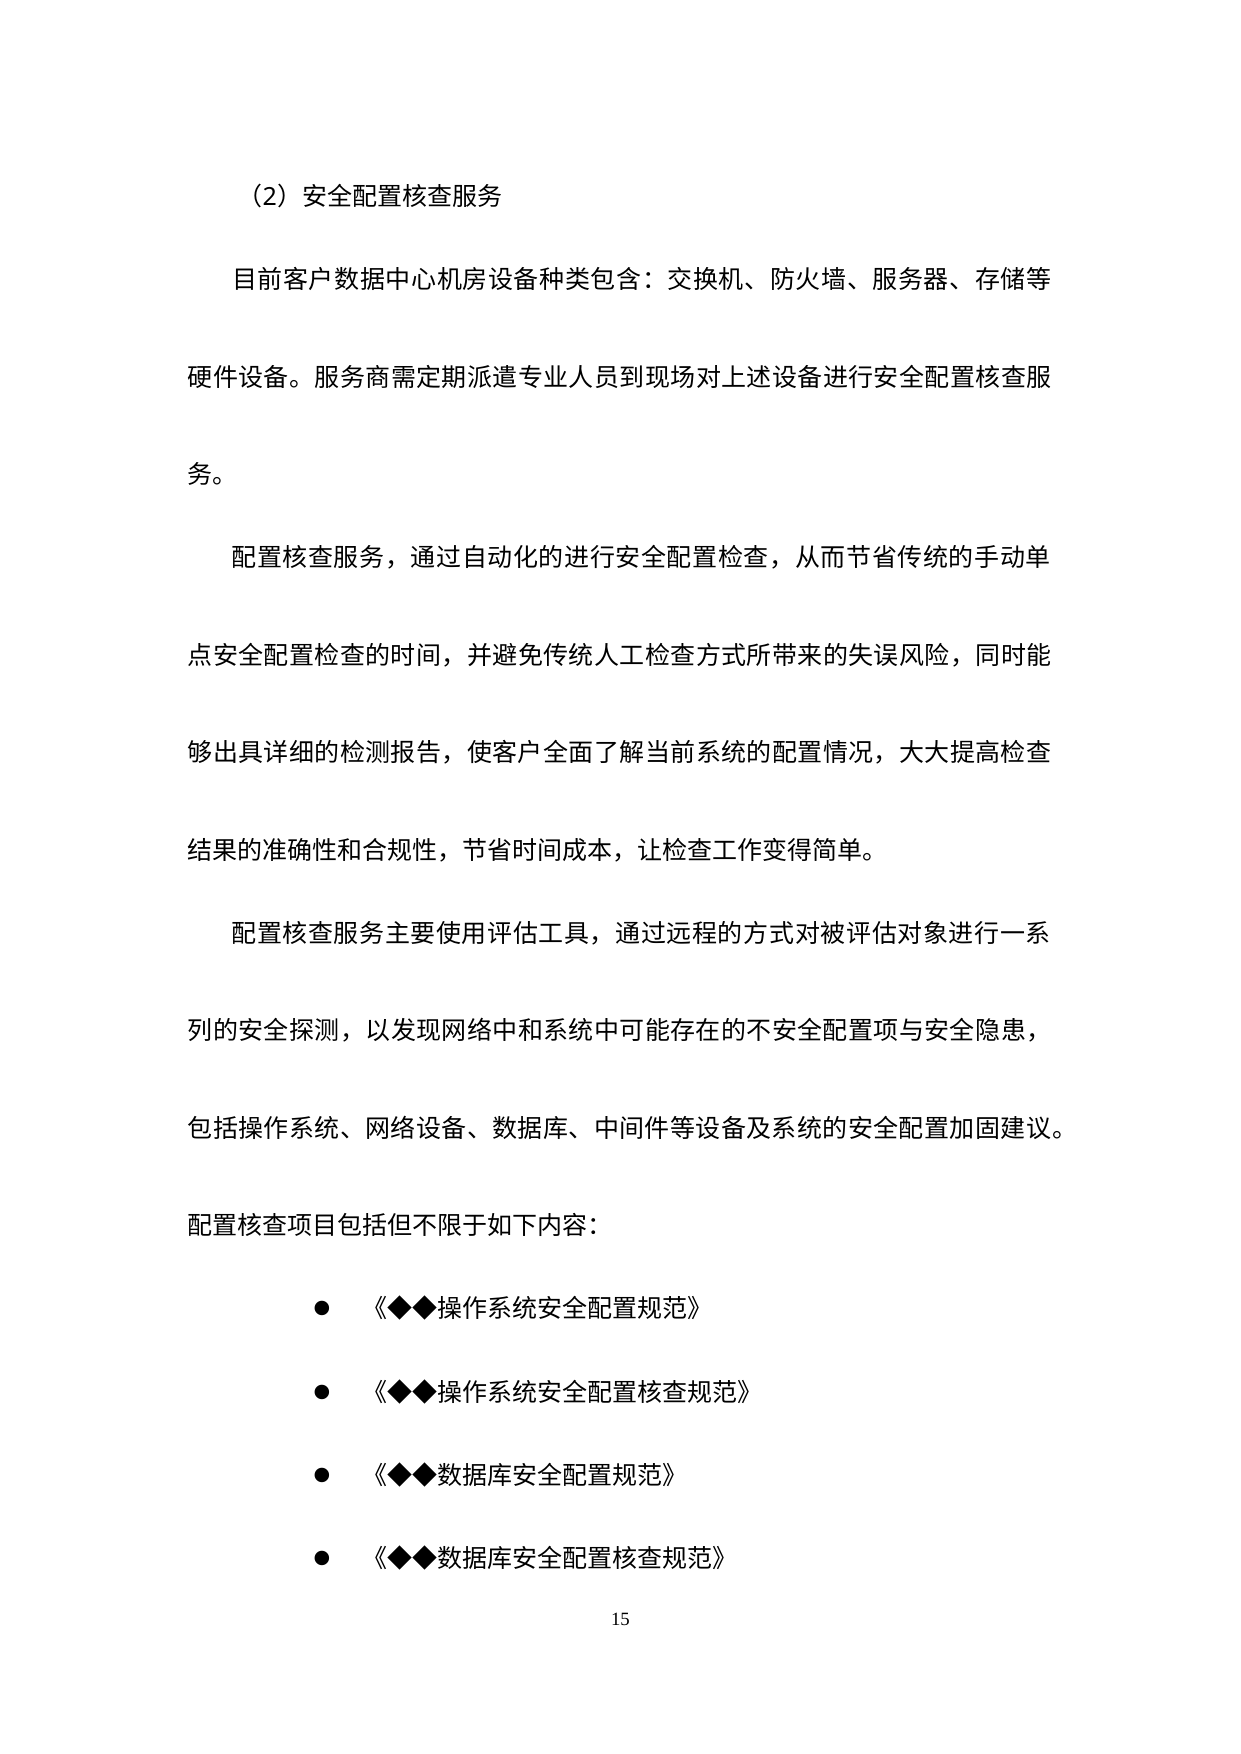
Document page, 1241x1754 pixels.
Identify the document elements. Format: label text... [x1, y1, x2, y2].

text （2）安全配置核查服务 [187, 162, 1053, 227]
text 配置核查服务，通过自动化的进行安全配置检查，从而节省传统的手动单点安全配置检查的时间，并避免传统人工检查方式所带来的失误风险，同时能够出具详细的检测报告，使客户全面了解当前系统的配置情况，大大提高检查结果的准确性和合规性，节省时间成本，让检查工作变得简单。 [187, 523, 1053, 881]
list 《◆◆数据库安全配置核查规范》 [312, 1524, 1053, 1589]
list 《◆◆操作系统安全配置核查规范》 [312, 1358, 1053, 1423]
list 《◆◆数据库安全配置规范》 [312, 1441, 1053, 1506]
list 《◆◆操作系统安全配置规范》 [312, 1274, 1053, 1339]
text 目前客户数据中心机房设备种类包含：交换机、防火墙、服务器、存储等硬件设备。服务商需定期派遣专业人员到现场对上述设备进行安全配置核查服务。 [187, 245, 1053, 505]
text 配置核查服务主要使用评估工具，通过远程的方式对被评估对象进行一系列的安全探测，以发现网络中和系统中可能存在的不安全配置项与安全隐患，包括操作系统、网络设备、数据库、中间件等设备及系统的安全配置加固建议。配置核查项目包括但不限于如下内容： [187, 899, 1053, 1256]
